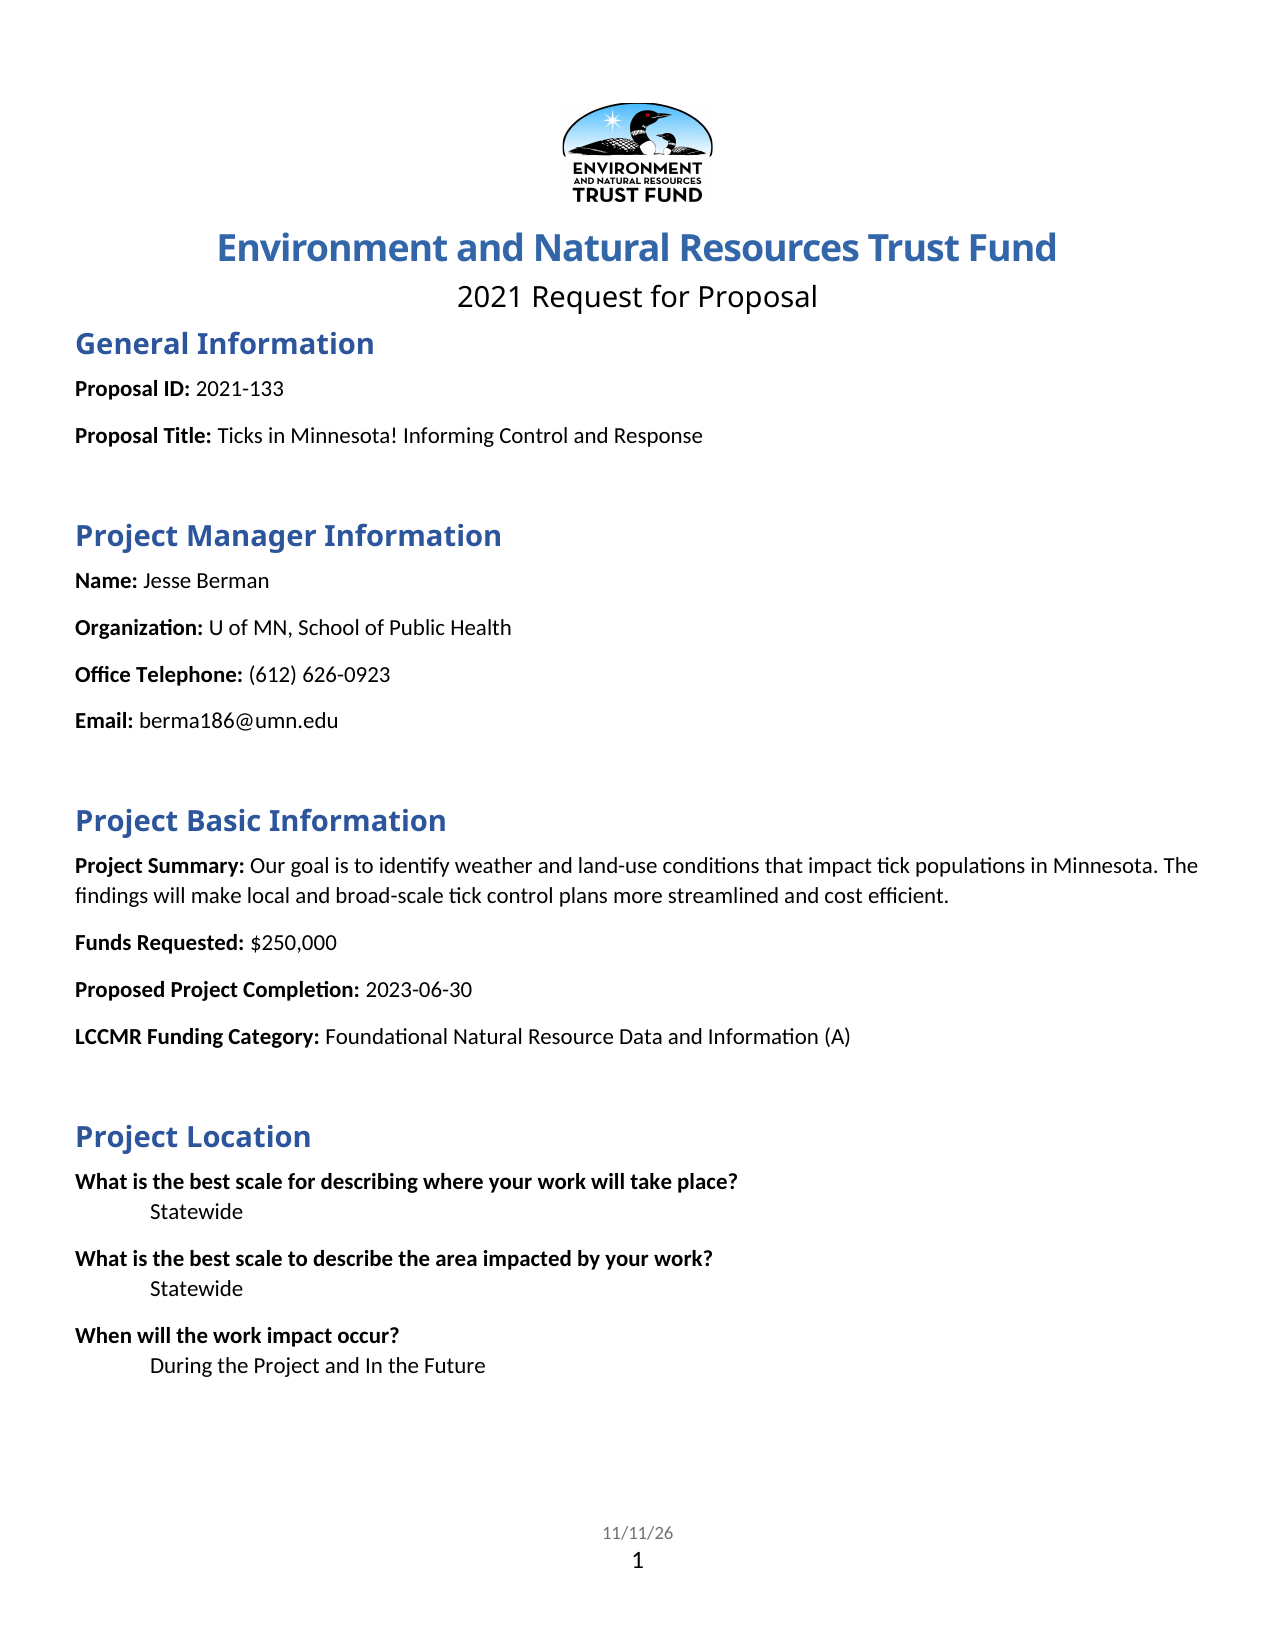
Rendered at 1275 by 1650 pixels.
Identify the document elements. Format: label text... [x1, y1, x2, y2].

text What is the best scale for describing where your work will take place? Statewide [75, 1167, 1200, 1225]
subtitle General Information [75, 323, 1200, 363]
subtitle Project Basic Information [75, 800, 1200, 840]
text When will the work impact occur? During the Project and In the Future [75, 1321, 1200, 1379]
text Office Telephone: (612) 626-0923 [75, 660, 1200, 688]
subtitle 2021 Request for Proposal [75, 276, 1200, 316]
text What is the best scale to describe the area impacted by your work? Statewide [75, 1244, 1200, 1302]
text LCCMR Funding Category: Foundational Natural Resource Data and Information (A) [75, 1022, 1200, 1050]
text Organization: U of MN, School of Public Health [75, 613, 1200, 641]
title Environment and Natural Resources Trust Fund [75, 221, 1200, 272]
text Name: Jesse Berman [75, 566, 1200, 594]
text Project Summary: Our goal is to identify weather and land-use conditions that impact tick populations in Minnesota. The findings will make local and broad-scale tick control plans more streamlined and cost efficient. [75, 851, 1200, 910]
subtitle Project Location [75, 1116, 1200, 1156]
text Proposed Project Completion: 2023-06-30 [75, 975, 1200, 1003]
text Email: berma186@umn.edu [75, 707, 1200, 734]
text Proposal ID: 2021-133 [75, 374, 1200, 402]
subtitle Project Manager Information [75, 515, 1200, 554]
picture [562, 103, 713, 202]
text Funds Requested: $250,000 [75, 928, 1200, 957]
text Proposal Title: Ticks in Minnesota! Informing Control and Response [75, 421, 1200, 449]
